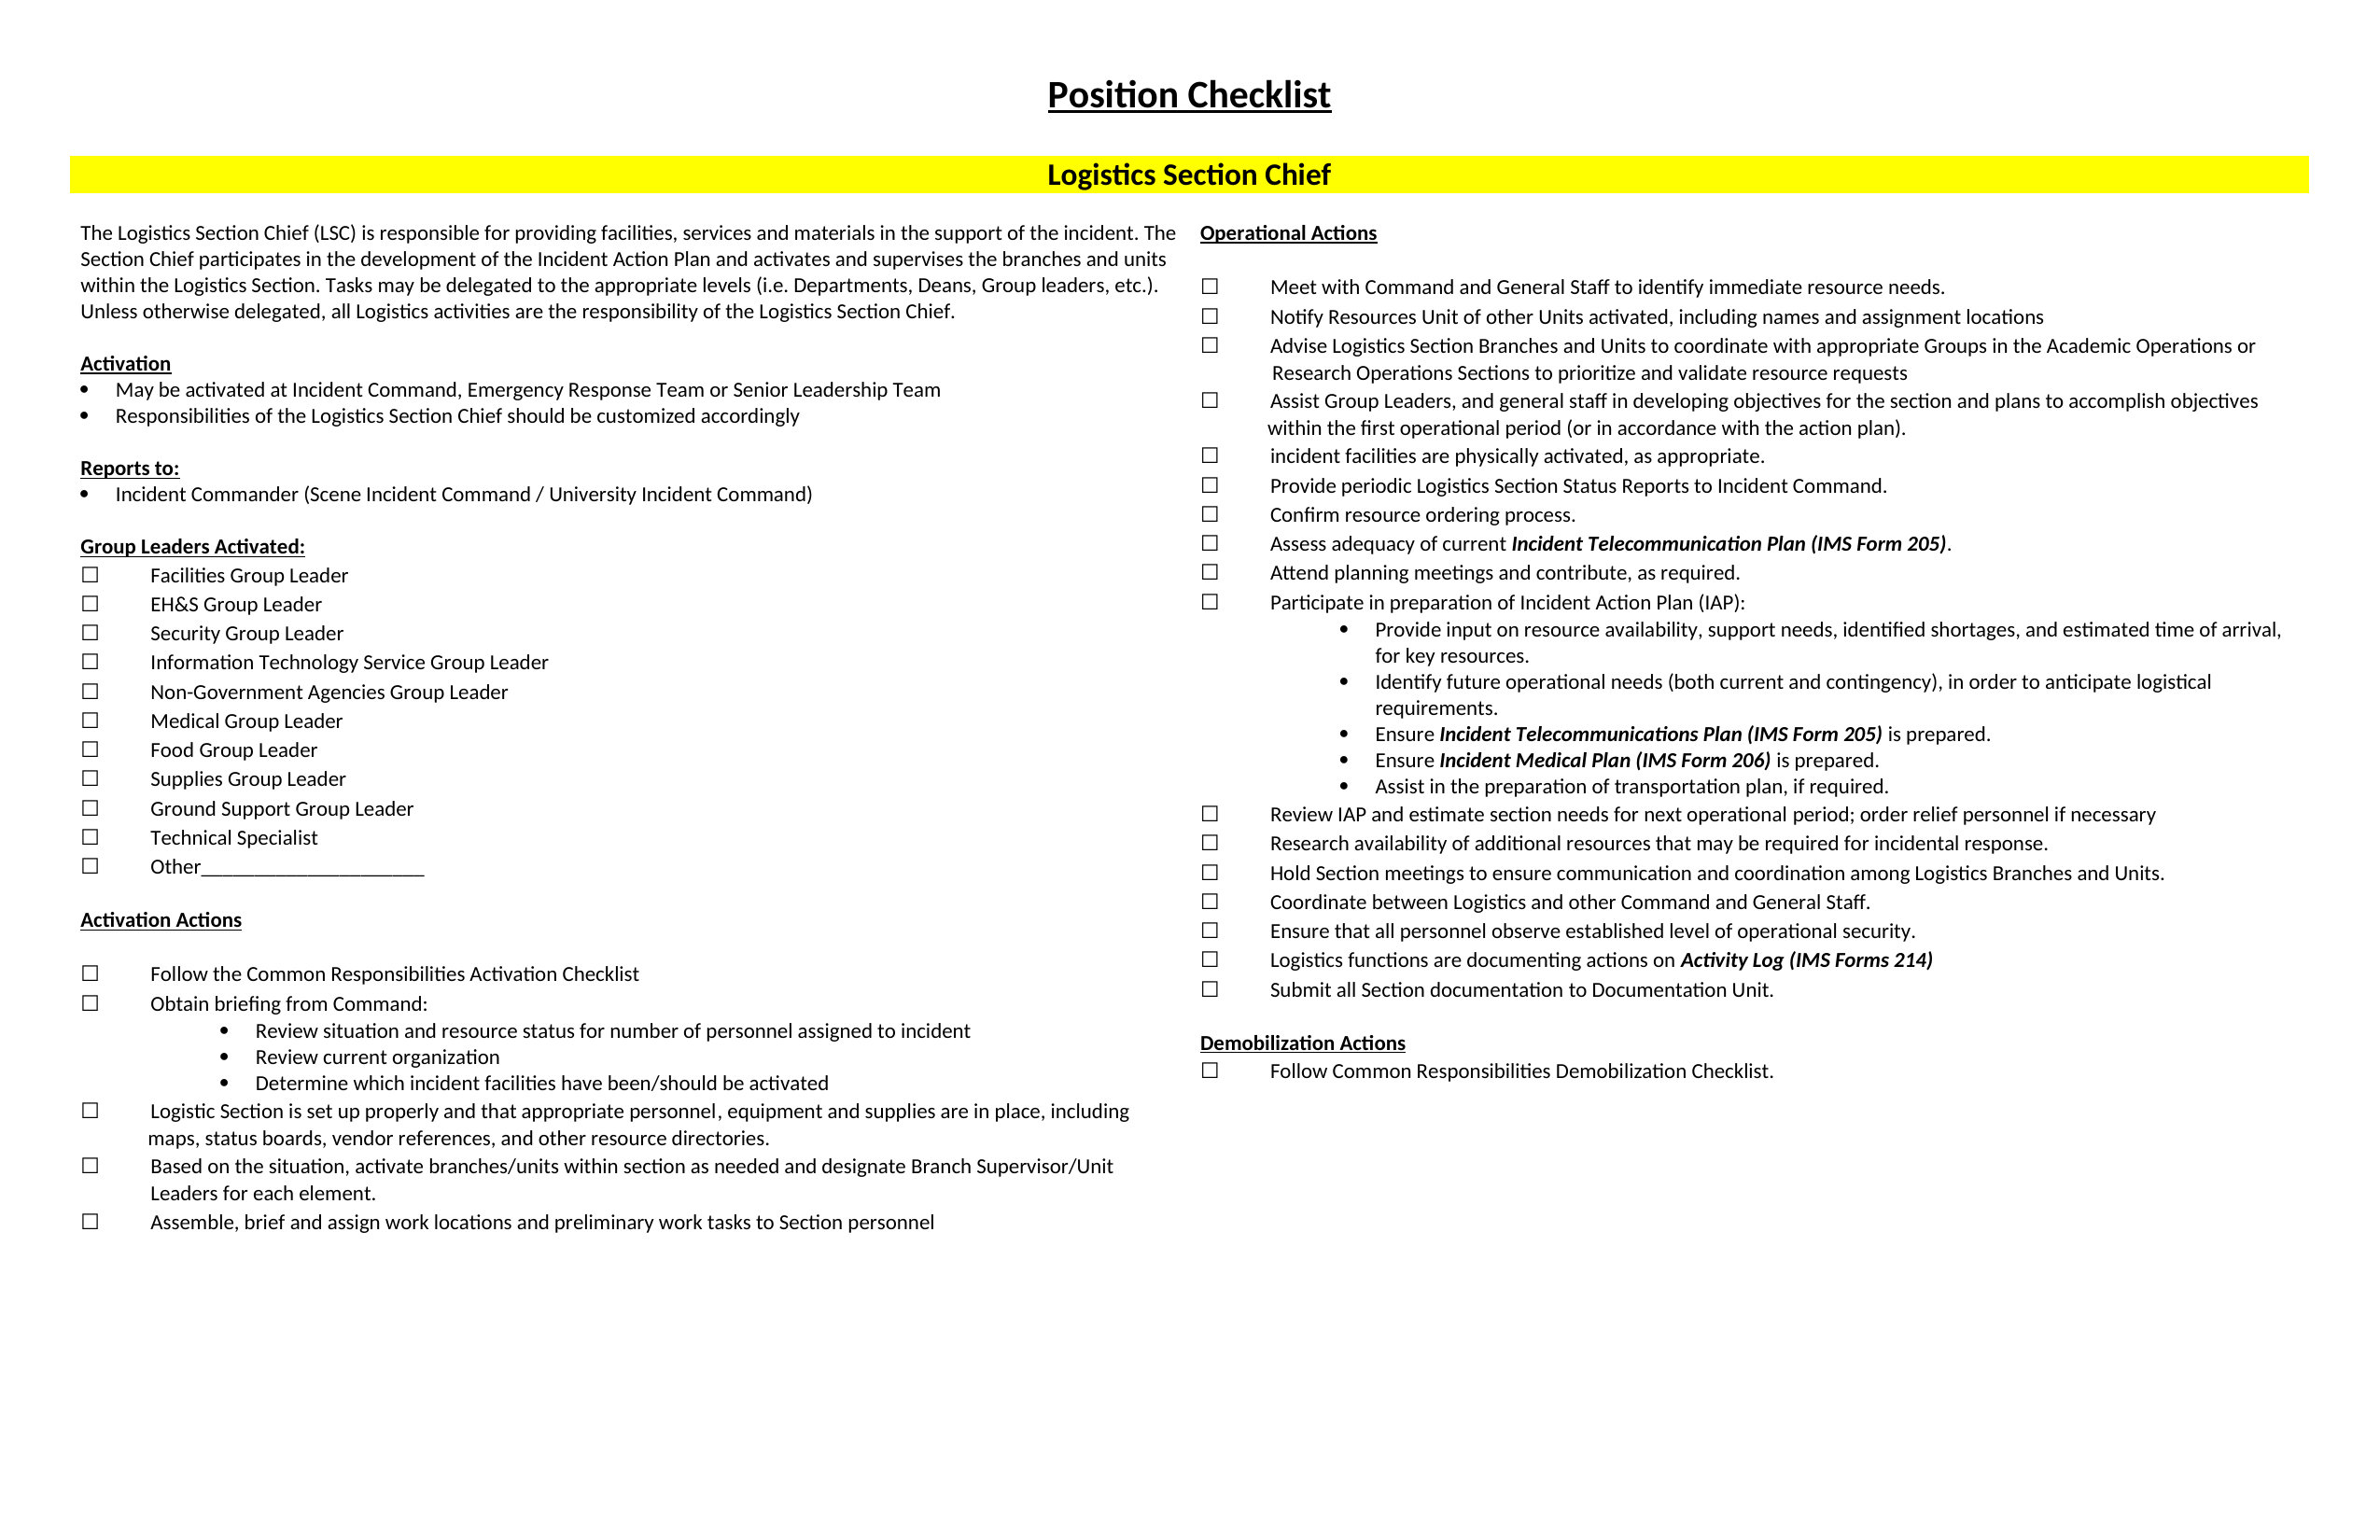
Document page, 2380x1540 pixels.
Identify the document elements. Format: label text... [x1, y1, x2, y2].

table_cell The Logistics Section Chief (LSC) is responsible for providing facilities, services and materials in the support of the incident. The Section Chief participates in the development of the Incident Action Plan and activates and supervises the branches and units within the Logistics Section. Tasks may be delegated to the appropriate levels (i.e. Departments, Deans, Group leaders, etc.). Unless otherwise delegated, all Logistics activities are the responsibility of the Logistics Section Chief. Activation May be activated at Incident Command, Emergency Response Team or Senior Leadership Team Responsibilities of the Logistics Section Chief should be customized accordingly Reports to: Incident Commander (Scene Incident Command / University Incident Command) Group Leaders Activated: Facilities Group Leader EH&S Group Leader Security Group Leader Information Technology Service Group Leader Non-Government Agencies Group Leader Medical Group Leader Food Group Leader Supplies Group Leader Ground Support Group Leader Technical Specialist Other_____________________ Activation Actions Follow the Common Responsibilities Activation Checklist Obtain briefing from Command: Review situation and resource status for number of personnel assigned to incident Review current organization Determine which incident facilities have been/should be activated Logistic Section is set up properly and that appropriate personnel, equipment and supplies are in place, including maps, status boards, vendor references, and other resource directories. Based on the situation, activate branches/units within section as needed and designate Branch Supervisor/Unit Leaders for each element. Assemble, brief and assign work locations and preliminary work tasks to Section personnel [70, 193, 1189, 1262]
table_header Position Checklist [70, 70, 2309, 156]
table_cell Operational Actions Meet with Command and General Staff to identify immediate resource needs. Notify Resources Unit of other Units activated, including names and assignment locations Advise Logistics Section Branches and Units to coordinate with appropriate Groups in the Academic Operations or Research Operations Sections to prioritize and validate resource requests Assist Group Leaders, and general staff in developing objectives for the section and plans to accomplish objectives within the first operational period (or in accordance with the action plan). incident facilities are physically activated, as appropriate. Provide periodic Logistics Section Status Reports to Incident Command. Confirm resource ordering process. Assess adequacy of current Incident Telecommunication Plan (IMS Form 205). Attend planning meetings and contribute, as required. Participate in preparation of Incident Action Plan (IAP): Provide input on resource availability, support needs, identified shortages, and estimated time of arrival, for key resources. Identify future operational needs (both current and contingency), in order to anticipate logistical requirements. Ensure Incident Telecommunications Plan (IMS Form 205) is prepared. Ensure Incident Medical Plan (IMS Form 206) is prepared. Assist in the preparation of transportation plan, if required. Review IAP and estimate section needs for next operational period; order relief personnel if necessary Research availability of additional resources that may be required for incidental response. Hold Section meetings to ensure communication and coordination among Logistics Branches and Units. Coordinate between Logistics and other Command and General Staff. Ensure that all personnel observe established level of operational security. Logistics functions are documenting actions on Activity Log (IMS Forms 214) Submit all Section documentation to Documentation Unit. Demobilization Actions Follow Common Responsibilities Demobilization Checklist. [1190, 193, 2309, 1262]
table_cell Logistics Section Chief [70, 156, 2309, 193]
